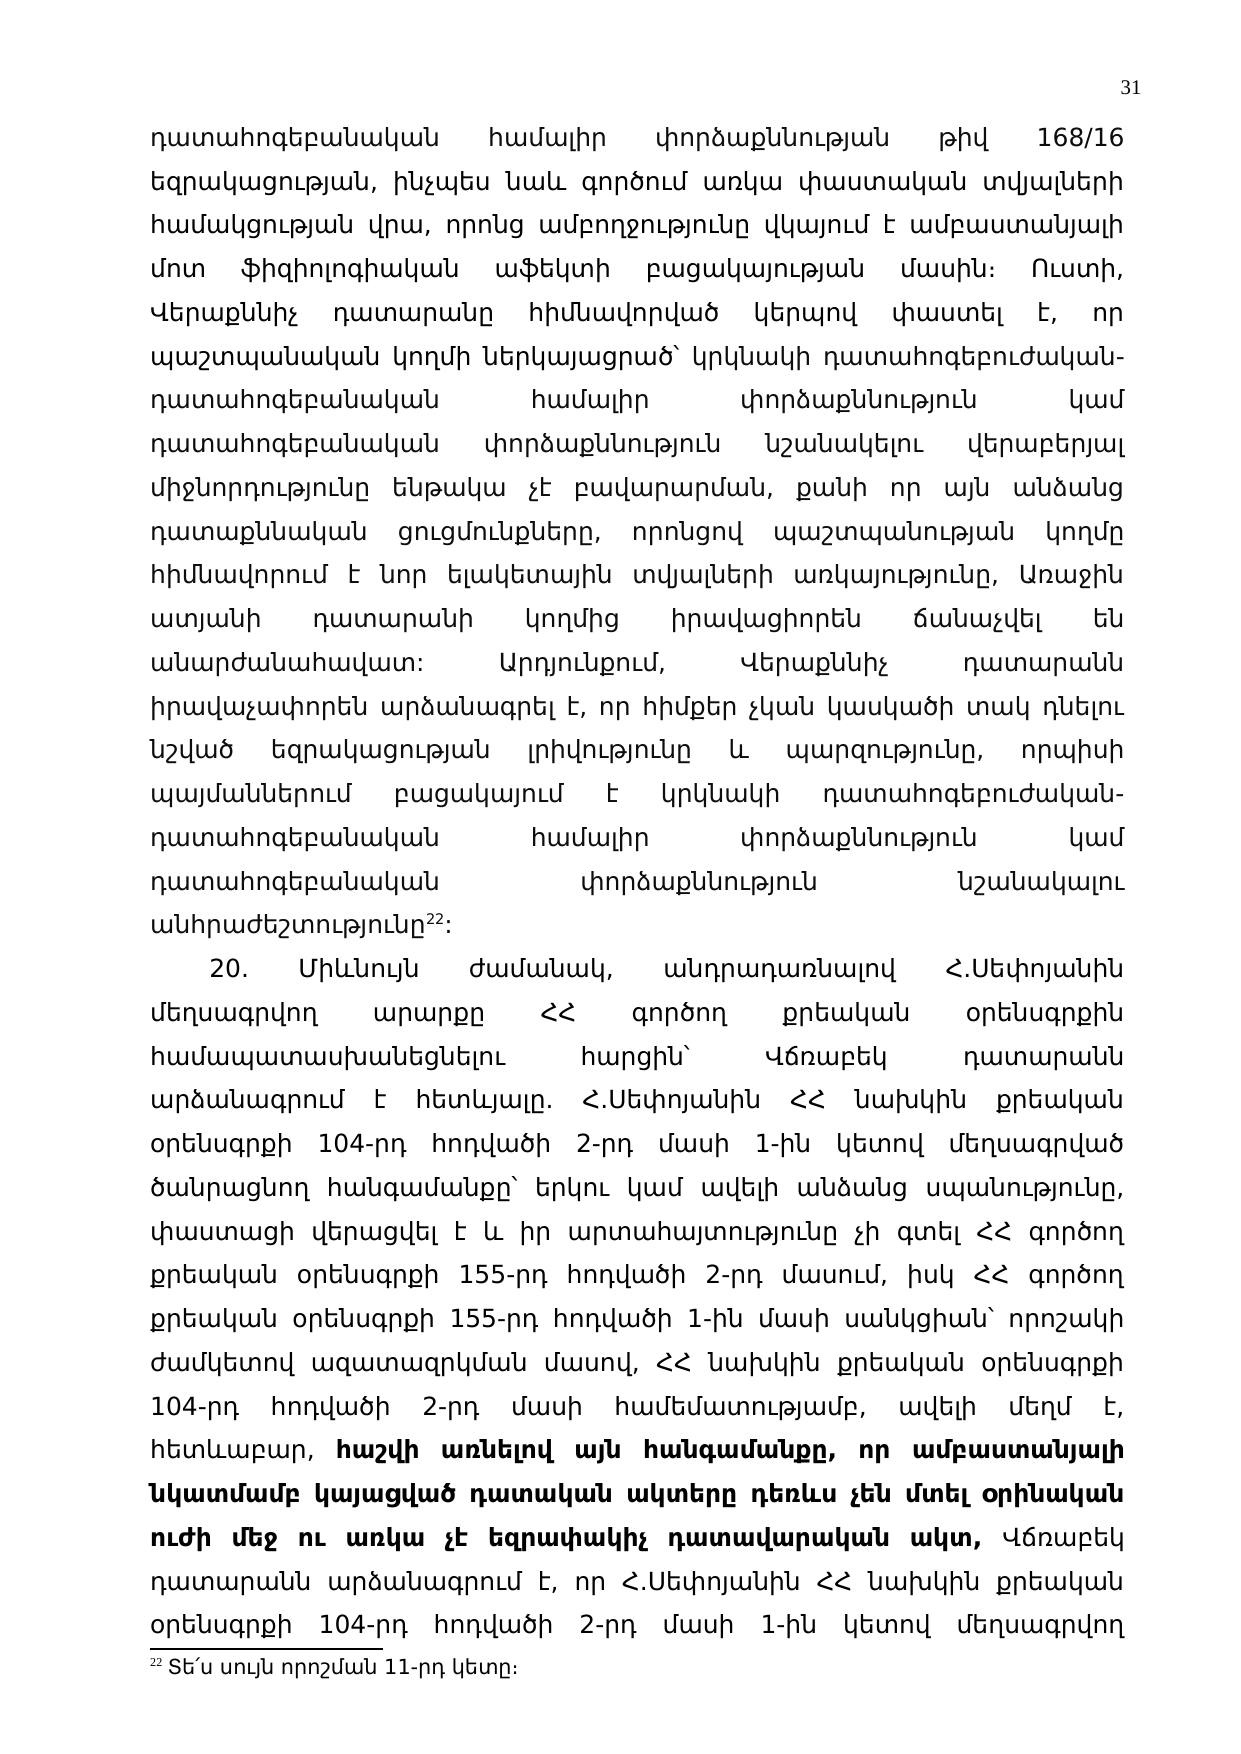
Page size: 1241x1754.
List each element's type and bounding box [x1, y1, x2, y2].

text [150, 123, 1125, 940]
text [150, 954, 1125, 1640]
